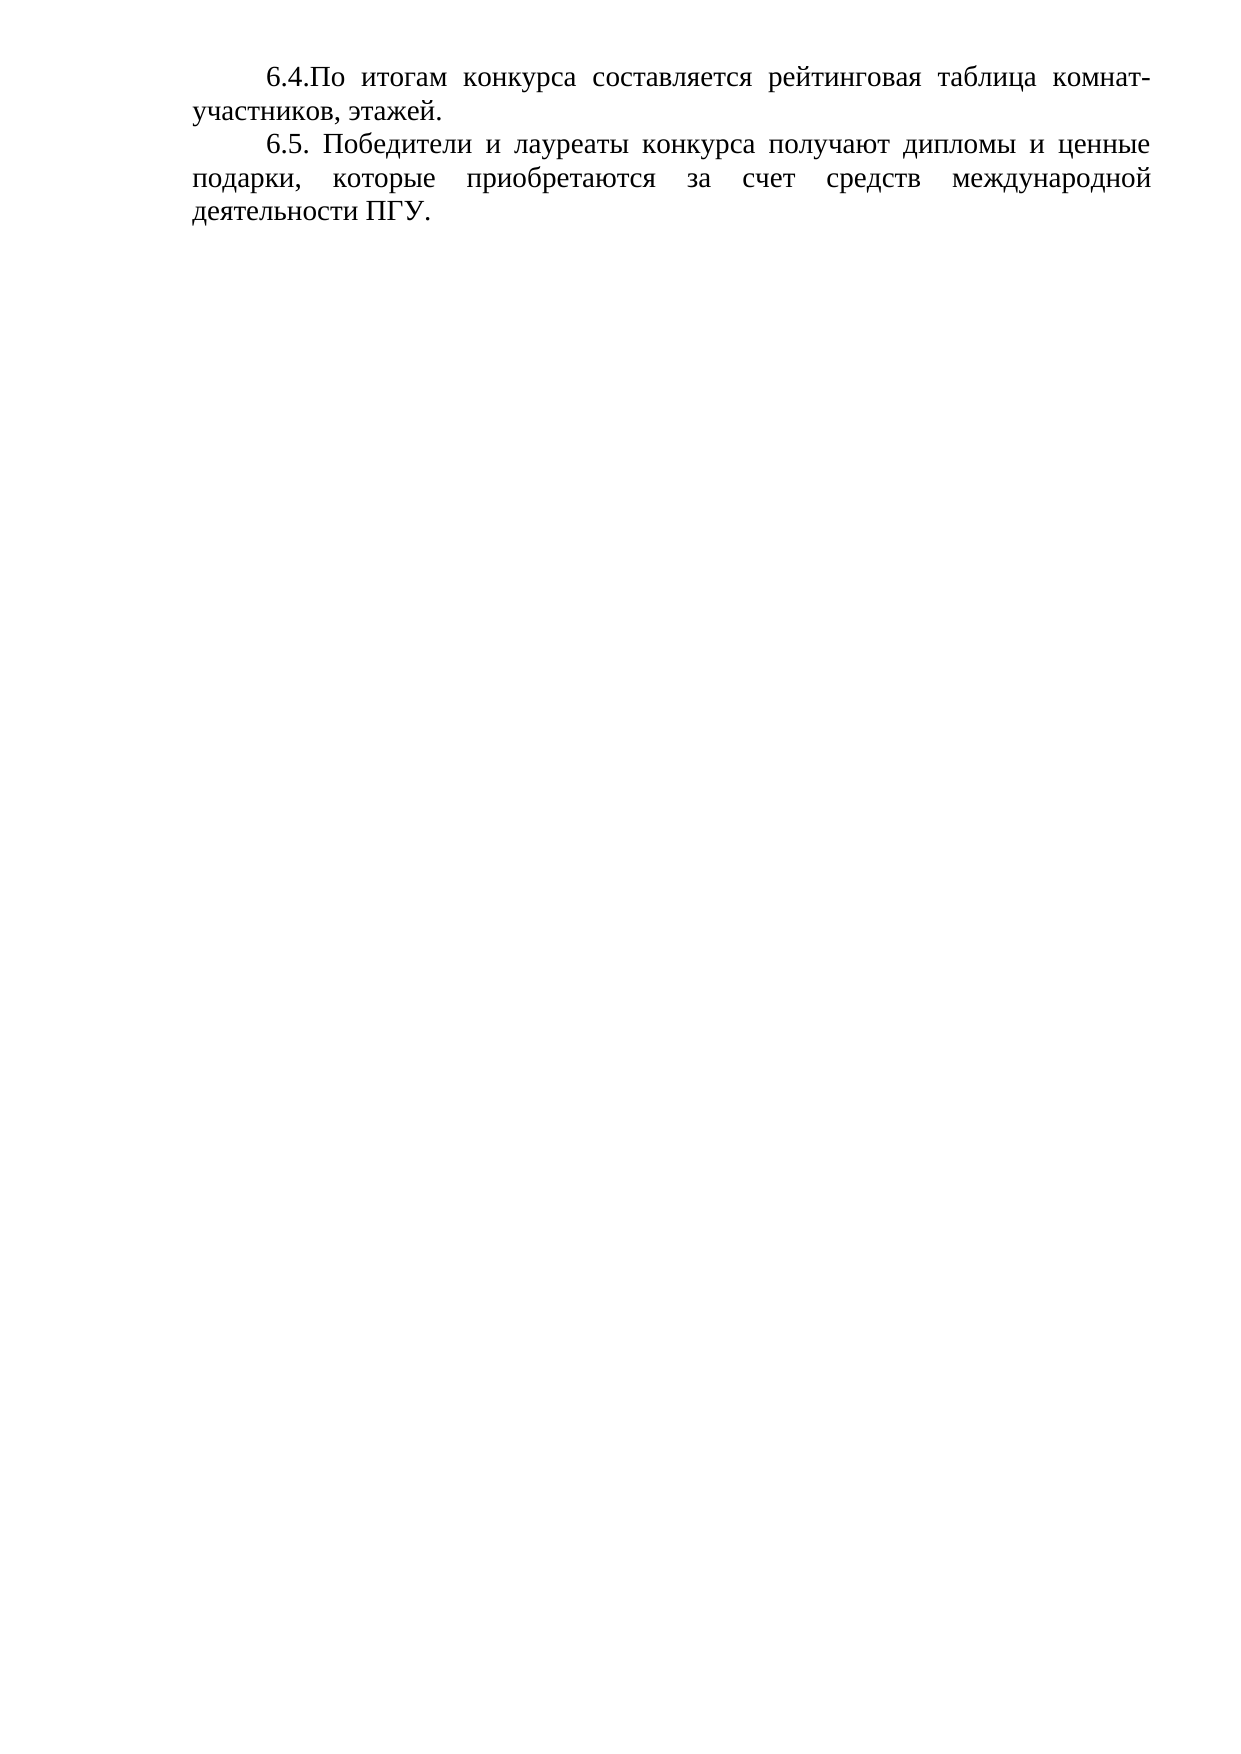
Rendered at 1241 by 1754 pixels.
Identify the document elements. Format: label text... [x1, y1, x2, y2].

text 6.5. Победители и лауреаты конкурса получают дипломы и ценные подарки, которые приобретаются за счет средств международной деятельности ПГУ. [192, 126, 1152, 227]
text 6.4.По итогам конкурса составляется рейтинговая таблица комнат-участников, этажей. [192, 59, 1152, 126]
